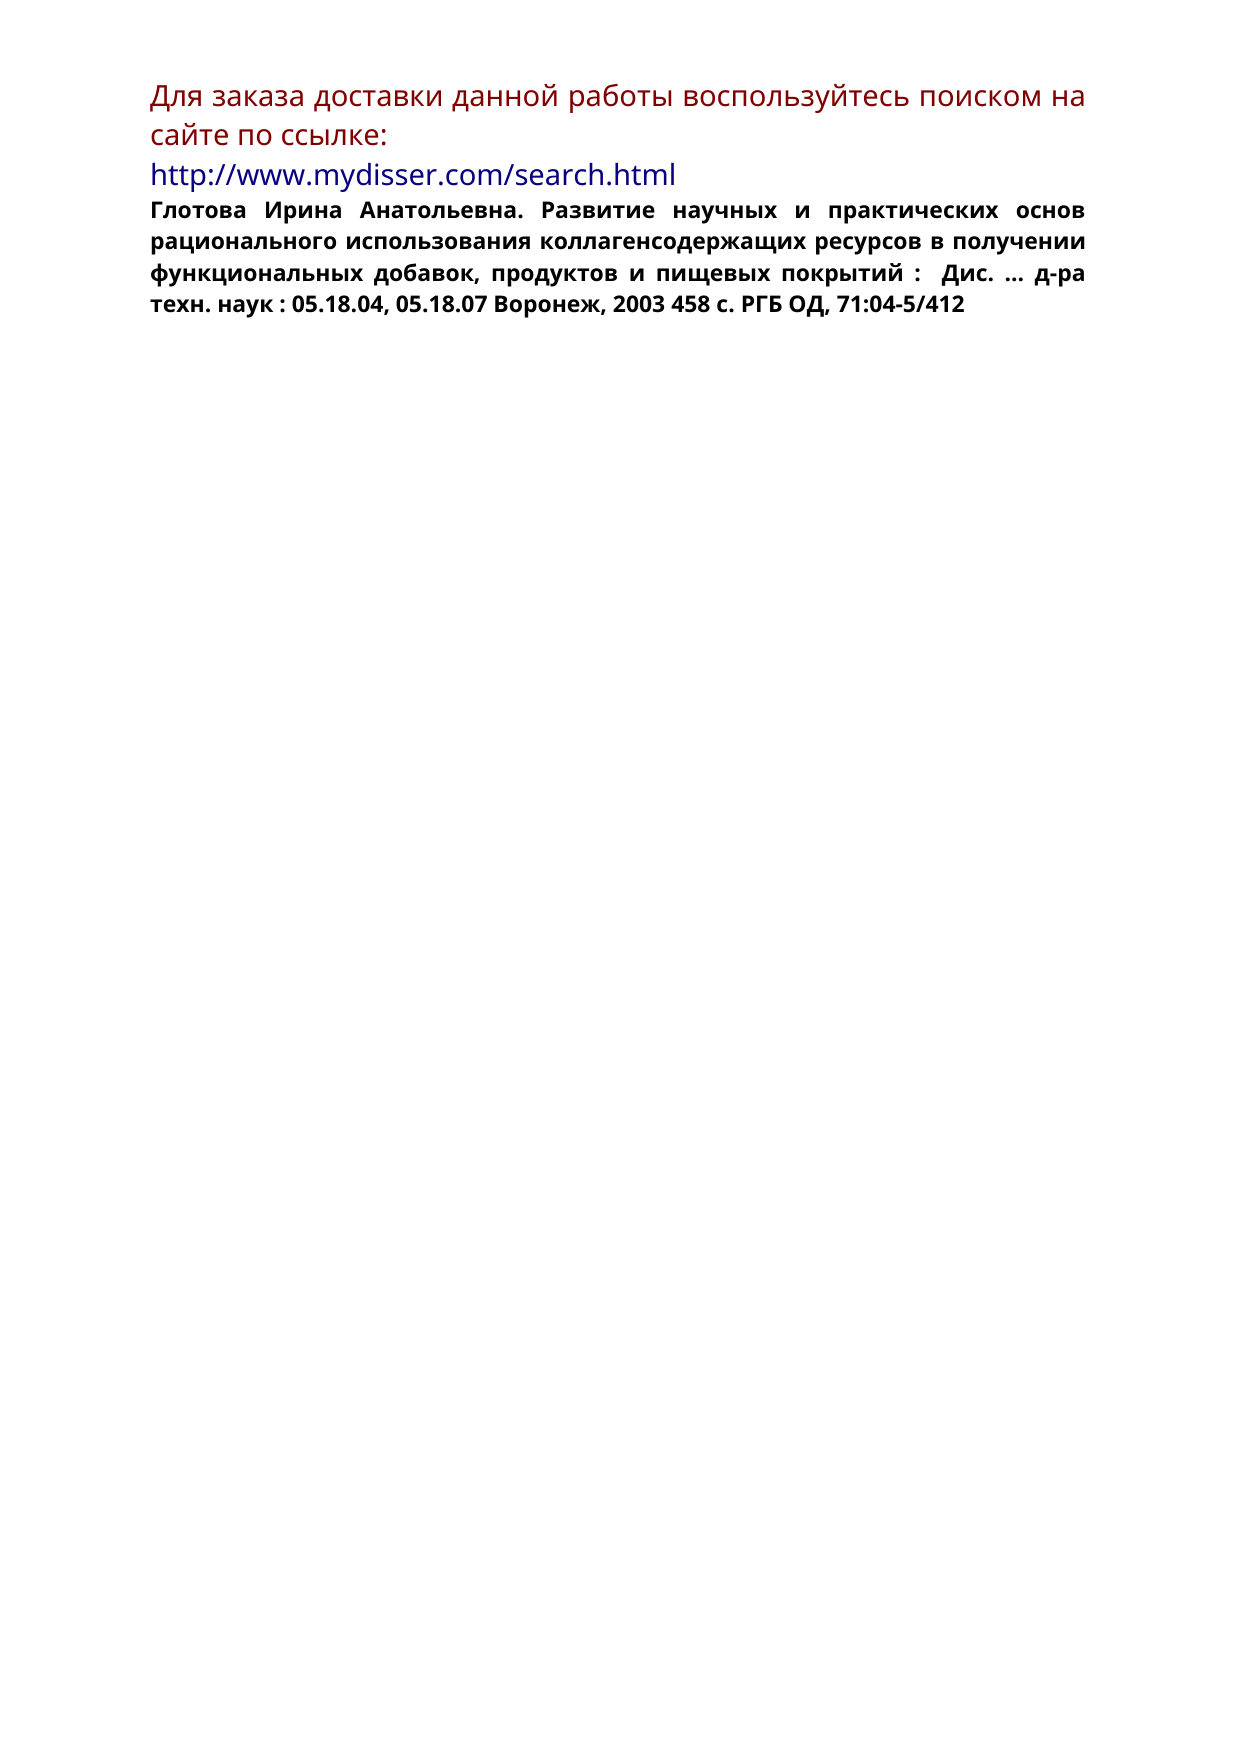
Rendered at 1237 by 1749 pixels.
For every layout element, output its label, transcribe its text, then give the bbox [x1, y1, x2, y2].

text Глотова Ирина Анатольевна. Развитие научных и практических основ рационального использования коллагенсодержащих ресурсов в получении функциональных добавок, продуктов и пищевых покрытий : Дис. ... д-ра техн. наук : 05.18.04, 05.18.07 Воронеж, 2003 458 с. РГБ ОД, 71:04-5/412 [150, 194, 1086, 319]
